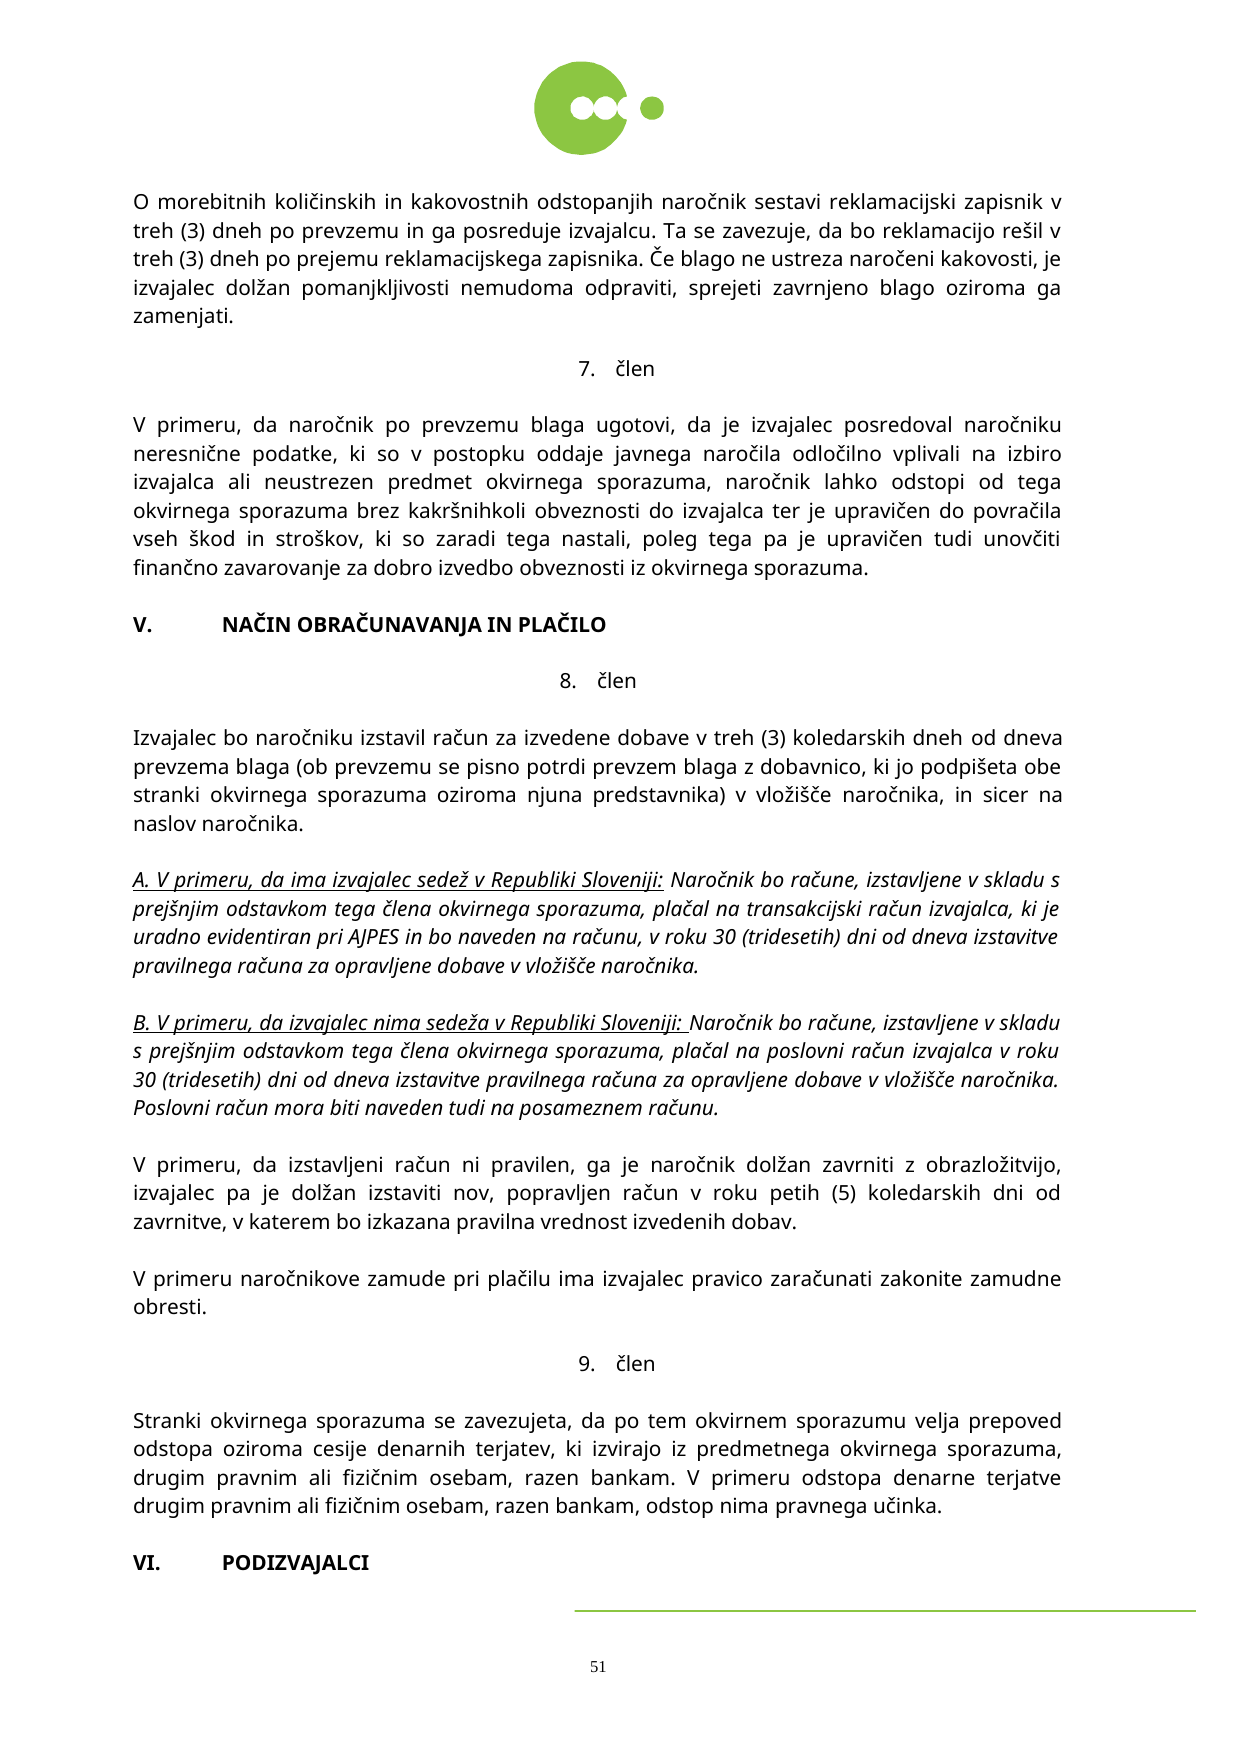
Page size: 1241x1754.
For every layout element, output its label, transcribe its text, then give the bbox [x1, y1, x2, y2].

text Stranki okvirnega sporazuma se zavezujeta, da po tem okvirnem sporazumu velja prepoved odstopa oziroma cesije denarnih terjatev, ki izvirajo iz predmetnega okvirnega sporazuma, drugim pravnim ali fizičnim osebam, razen bankam. V primeru odstopa denarne terjatve drugim pravnim ali fizičnim osebam, razen bankam, odstop nima pravnega učinka. [133, 1406, 1063, 1520]
list člen [133, 667, 1063, 695]
text B. V primeru, da izvajalec nima sedeža v Republiki Sloveniji: Naročnik bo račune, izstavljene v skladu s prejšnjim odstavkom tega člena okvirnega sporazuma, plačal na poslovni račun izvajalca v roku 30 (tridesetih) dni od dneva izstavitve pravilnega računa za opravljene dobave v vložišče naročnika. Poslovni račun mora biti naveden tudi na posameznem računu. [133, 1008, 1063, 1122]
list NAČIN OBRAČUNAVANJA IN PLAČILO [133, 610, 1063, 638]
text V primeru, da naročnik po prevzemu blaga ugotovi, da je izvajalec posredoval naročniku neresnične podatke, ki so v postopku oddaje javnega naročila odločilno vplivali na izbiro izvajalca ali neustrezen predmet okvirnega sporazuma, naročnik lahko odstopi od tega okvirnega sporazuma brez kakršnihkoli obveznosti do izvajalca ter je upravičen do povračila vseh škod in stroškov, ki so zaradi tega nastali, poleg tega pa je upravičen tudi unovčiti finančno zavarovanje za dobro izvedbo obveznosti iz okvirnega sporazuma. [133, 411, 1063, 581]
text O morebitnih količinskih in kakovostnih odstopanjih naročnik sestavi reklamacijski zapisnik v treh (3) dneh po prevzemu in ga posreduje izvajalcu. Ta se zavezuje, da bo reklamacijo rešil v treh (3) dneh po prejemu reklamacijskega zapisnika. Če blago ne ustreza naročeni kakovosti, je izvajalec dolžan pomanjkljivosti nemudoma odpraviti, sprejeti zavrnjeno blago oziroma ga zamenjati. [133, 187, 1063, 330]
text V primeru, da izstavljeni račun ni pravilen, ga je naročnik dolžan zavrniti z obrazložitvijo, izvajalec pa je dolžan izstaviti nov, popravljen račun v roku petih (5) koledarskih dni od zavrnitve, v katerem bo izkazana pravilna vrednost izvedenih dobav. [133, 1150, 1063, 1235]
text Izvajalec bo naročniku izstavil račun za izvedene dobave v treh (3) koledarskih dneh od dneva prevzema blaga (ob prevzemu se pisno potrdi prevzem blaga z dobavnico, ki jo podpišeta obe stranki okvirnega sporazuma oziroma njuna predstavnika) v vložišče naročnika, in sicer na naslov naročnika. [133, 723, 1063, 837]
list člen [170, 1349, 1063, 1377]
list PODIZVAJALCI [133, 1548, 1063, 1577]
text A. V primeru, da ima izvajalec sedež v Republiki Sloveniji: Naročnik bo račune, izstavljene v skladu s prejšnjim odstavkom tega člena okvirnega sporazuma, plačal na transakcijski račun izvajalca, ki je uradno evidentiran pri AJPES in bo naveden na računu, v roku 30 (tridesetih) dni od dneva izstavitve pravilnega računa za opravljene dobave v vložišče naročnika. [133, 866, 1063, 979]
text V primeru naročnikove zamude pri plačilu ima izvajalec pravico zaračunati zakonite zamudne obresti. [133, 1264, 1063, 1321]
list člen [170, 354, 1063, 382]
